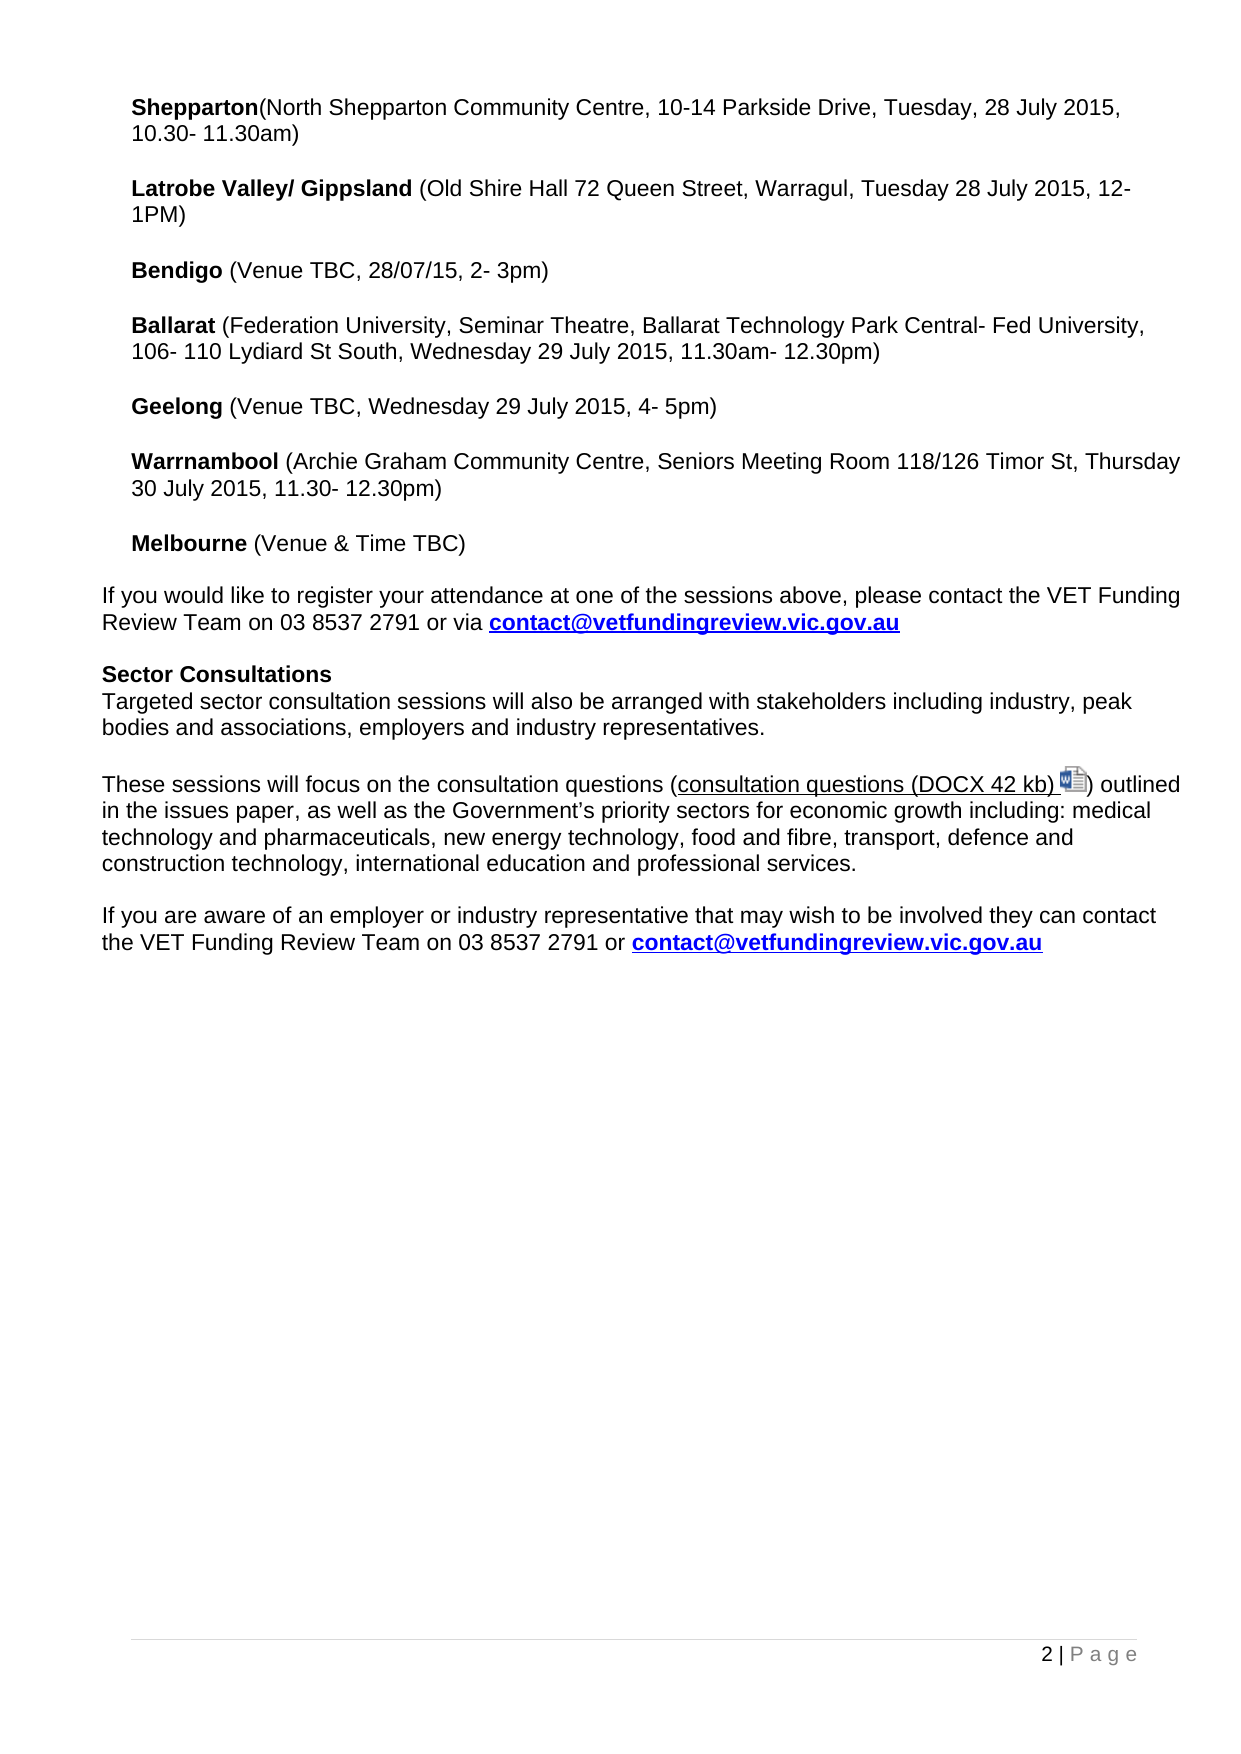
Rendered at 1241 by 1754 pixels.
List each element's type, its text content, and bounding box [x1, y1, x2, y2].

text Geelong (Venue TBC, Wednesday 29 July 2015, 4- 5pm) [131, 393, 1184, 448]
text If you would like to register your attendance at one of the sessions above, please contact the VET Funding Review Team on 03 8537 2791 or via contact@vetfundingreview.vic.gov.au [102, 582, 1184, 635]
text Shepparton(North Shepparton Community Centre, 10-14 Parkside Drive, Tuesday, 28 July 2015, 10.30- 11.30am) [131, 94, 1184, 175]
text Sector Consultations [102, 661, 1184, 688]
text Melbourne (Venue & Time TBC) [131, 530, 1184, 556]
text Latrobe Valley/ Gippsland (Old Shire Hall 72 Queen Street, Warragul, Tuesday 28 July 2015, 12- 1PM) [131, 175, 1184, 257]
picture [1060, 766, 1087, 792]
text These sessions will focus on the consultation questions (consultation questions (DOCX 42 kb) ) outlined in the issues paper, as well as the Government’s priority sectors for economic growth including: medical technology and pharmaceuticals, new energy technology, food and fibre, transport, defence and construction technology, international education and professional services. [102, 767, 1184, 876]
text Targeted sector consultation sessions will also be arranged with stakeholders including industry, peak bodies and associations, employers and industry representatives. [102, 688, 1184, 741]
text Warrnambool (Archie Graham Community Centre, Seniors Meeting Room 118/126 Timor St, Thursday 30 July 2015, 11.30- 12.30pm) [131, 448, 1184, 530]
text Bendigo (Venue TBC, 28/07/15, 2- 3pm) [131, 257, 1184, 312]
text If you are aware of an employer or industry representative that may wish to be involved they can contact the VET Funding Review Team on 03 8537 2791 or contact@vetfundingreview.vic.gov.au [102, 902, 1184, 955]
text Ballarat (Federation University, Seminar Theatre, Ballarat Technology Park Central- Fed University, 106- 110 Lydiard St South, Wednesday 29 July 2015, 11.30am- 12.30pm) [131, 312, 1184, 393]
